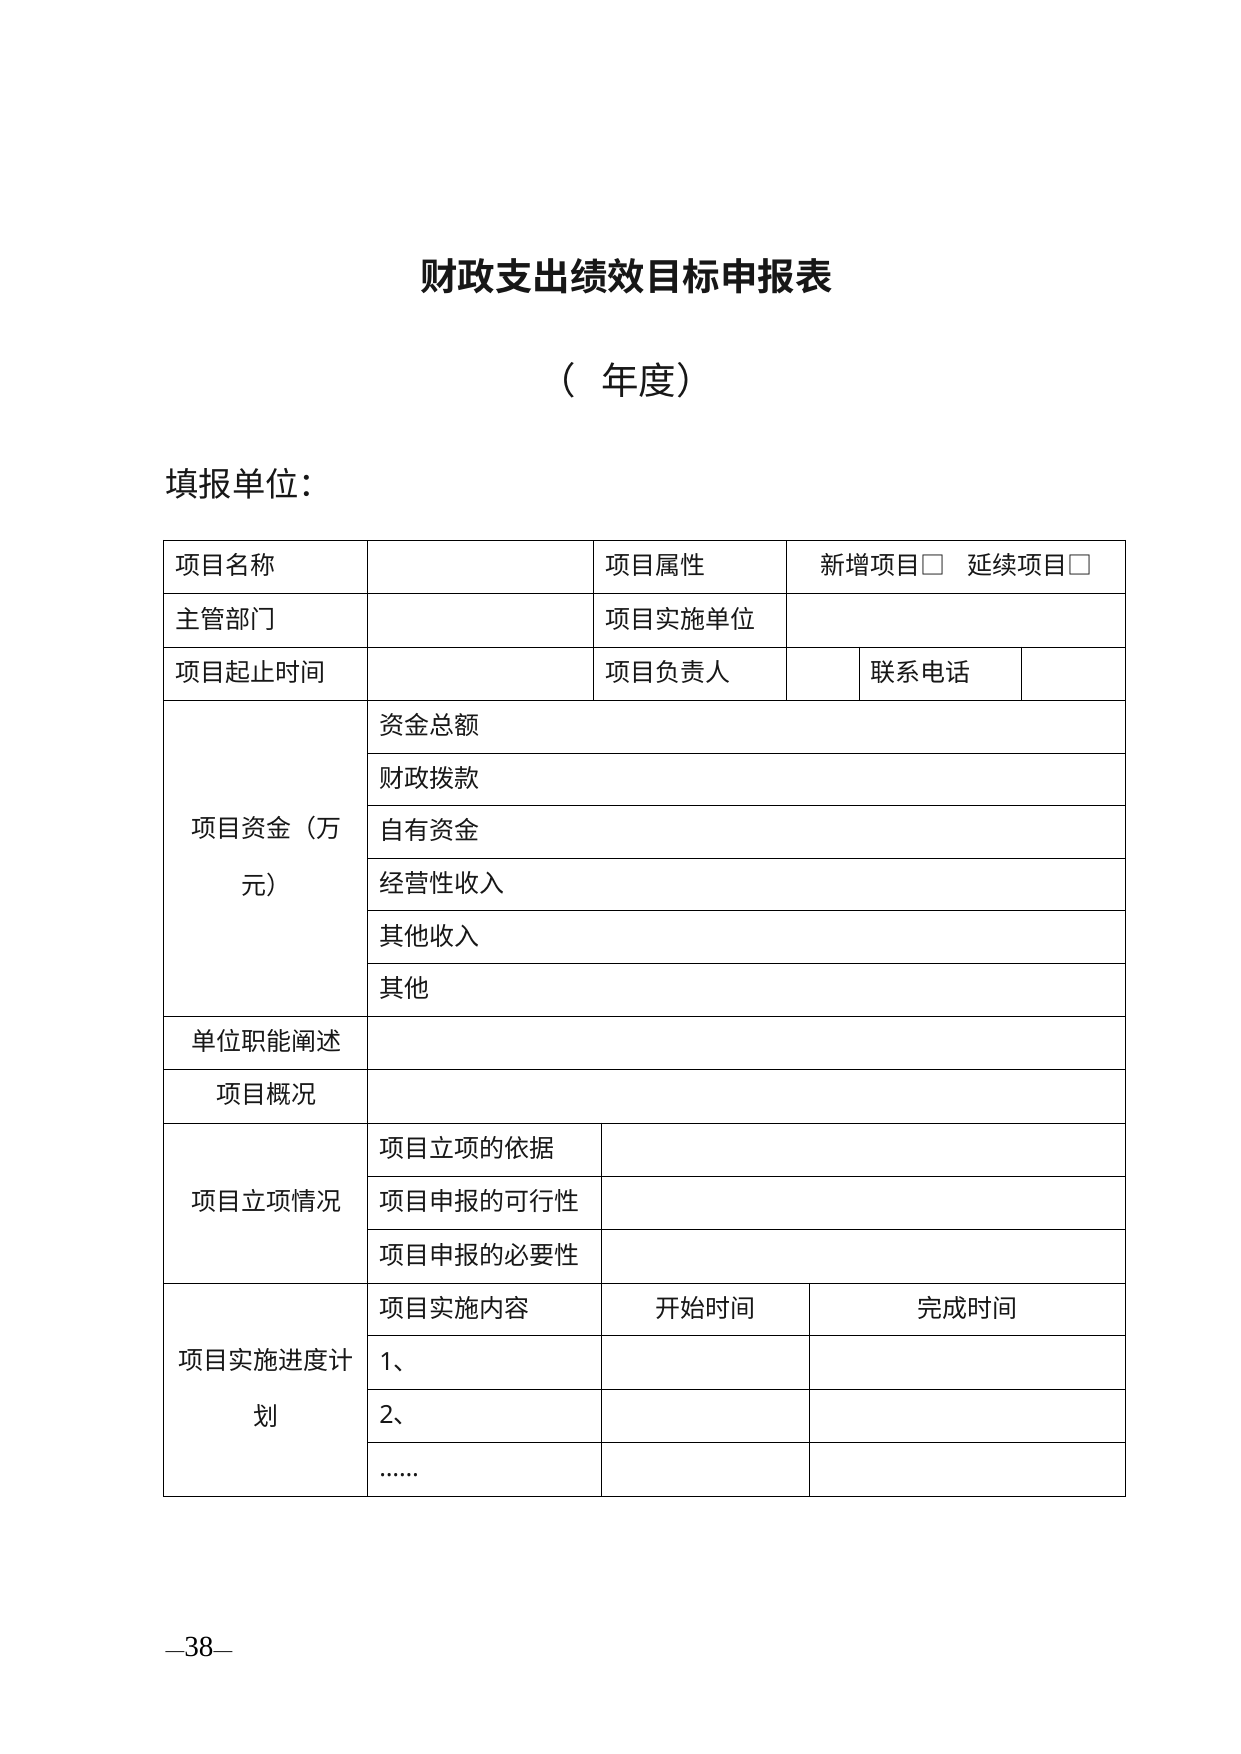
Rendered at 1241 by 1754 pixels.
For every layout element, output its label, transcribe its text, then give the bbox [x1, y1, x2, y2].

table_header 新增项目□ 延续项目□ [787, 541, 1125, 593]
table_cell 经营性收入 [368, 859, 1125, 910]
table_cell [368, 1017, 1125, 1069]
table_cell 项目申报的可行性 [368, 1177, 601, 1229]
table_cell 财政拨款 [368, 754, 1125, 805]
table_cell 项目起止时间 [164, 648, 367, 700]
table_cell [602, 1124, 1125, 1176]
table_cell [810, 1336, 1125, 1389]
text （ 年度） [165, 333, 1087, 423]
table_cell 项目立项情况 [164, 1124, 367, 1283]
table_cell [368, 594, 593, 647]
table_cell [602, 1336, 809, 1389]
table_cell 项目实施内容 [368, 1284, 601, 1335]
table_cell 其他收入 [368, 911, 1125, 963]
table_cell [602, 1443, 809, 1496]
table_cell [602, 1177, 1125, 1229]
table_header 项目名称 [164, 541, 367, 593]
table_cell 项目实施进度计划 [164, 1284, 367, 1496]
table_cell 项目申报的必要性 [368, 1230, 601, 1283]
table_cell [787, 648, 859, 700]
table_cell 项目资金（万元） [164, 701, 367, 1016]
table_header [368, 541, 593, 593]
table_cell 资金总额 [368, 701, 1125, 753]
table_cell 单位职能阐述 [164, 1017, 367, 1069]
table_cell 其他 [368, 964, 1125, 1016]
table_cell 联系电话 [860, 648, 1021, 700]
table_cell [787, 594, 1125, 647]
table_cell [368, 1070, 1125, 1122]
table_cell [602, 1390, 809, 1442]
table_cell 1、 [368, 1336, 601, 1389]
table_cell 项目立项的依据 [368, 1124, 601, 1176]
table_header 项目属性 [594, 541, 786, 593]
table_cell 主管部门 [164, 594, 367, 647]
table_cell …… [368, 1443, 601, 1496]
table_cell 开始时间 [602, 1284, 809, 1335]
table_cell [810, 1390, 1125, 1442]
table_cell 项目负责人 [594, 648, 786, 700]
table_cell [602, 1230, 1125, 1283]
table_cell 完成时间 [810, 1284, 1125, 1335]
table_cell [1022, 648, 1125, 700]
text 填报单位： [165, 437, 1087, 528]
table_cell 2、 [368, 1390, 601, 1442]
table_cell [810, 1443, 1125, 1496]
table_cell [368, 648, 593, 700]
text 财政支出绩效目标申报表 [165, 229, 1087, 319]
table_cell 项目概况 [164, 1070, 367, 1122]
table_cell 自有资金 [368, 806, 1125, 858]
table_cell 项目实施单位 [594, 594, 786, 647]
